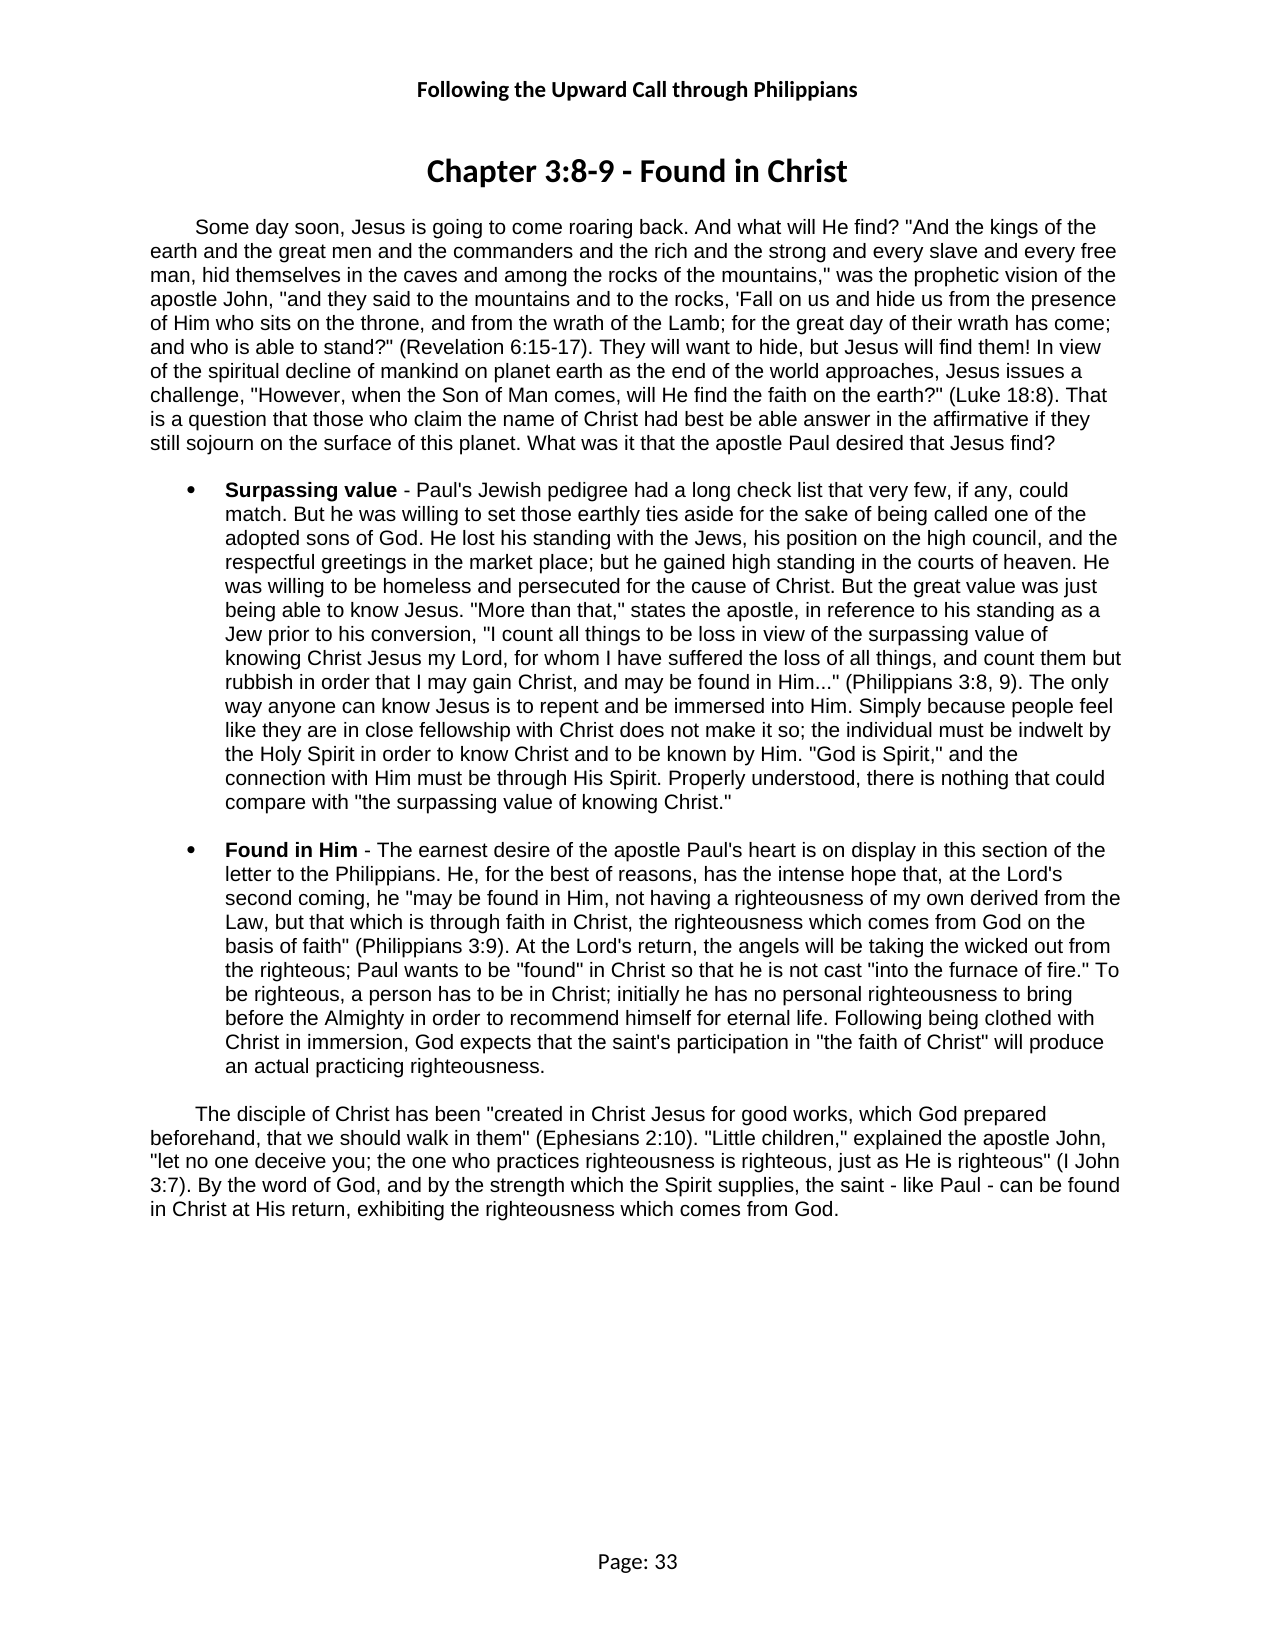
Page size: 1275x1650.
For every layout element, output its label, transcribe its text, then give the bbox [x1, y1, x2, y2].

text Some day soon, Jesus is going to come roaring back. And what will He find? "And the kings of the earth and the great men and the commanders and the rich and the strong and every slave and every free man, hid themselves in the caves and among the rocks of the mountains," was the prophetic vision of the apostle John, "and they said to the mountains and to the rocks, 'Fall on us and hide us from the presence of Him who sits on the throne, and from the wrath of the Lamb; for the great day of their wrath has come; and who is able to stand?" (Revelation 6:15-17). They will want to hide, but Jesus will find them! In view of the spiritual decline of mankind on planet earth as the end of the world approaches, Jesus issues a challenge, "However, when the Son of Man comes, will He find the faith on the earth?" (Luke 18:8). That is a question that those who claim the name of Christ had best be able answer in the affirmative if they still sojourn on the surface of this planet. What was it that the apostle Paul desired that Jesus find? [150, 215, 1125, 454]
subtitle Chapter 3:8-9 - Found in Christ [150, 150, 1125, 191]
list Found in Him - The earnest desire of the apostle Paul's heart is on display in this section of the letter to the Philippians. He, for the best of reasons, has the intense hope that, at the Lord's second coming, he "may be found in Him, not having a righteousness of my own derived from the Law, but that which is through faith in Christ, the righteousness which comes from God on the basis of faith" (Philippians 3:9). At the Lord's return, the angels will be taking the wicked out from the righteous; Paul wants to be "found" in Christ so that he is not cast "into the furnace of fire." To be righteous, a person has to be in Christ; initially he has no personal righteousness to bring before the Almighty in order to recommend himself for eternal life. Following being clothed with Christ in immersion, God expects that the saint's participation in "the faith of Christ" will produce an actual practicing righteousness. [187, 838, 1125, 1077]
text The disciple of Christ has been "created in Christ Jesus for good works, which God prepared beforehand, that we should walk in them" (Ephesians 2:10). "Little children," explained the apostle John, "let no one deceive you; the one who practices righteousness is righteous, just as He is righteous" (I John 3:7). By the word of God, and by the strength which the Spirit supplies, the saint - like Paul - can be found in Christ at His return, exhibiting the righteousness which comes from God. [150, 1101, 1125, 1221]
list Surpassing value - Paul's Jewish pedigree had a long check list that very few, if any, could match. But he was willing to set those earthly ties aside for the sake of being called one of the adopted sons of God. He lost his standing with the Jews, his position on the high council, and the respectful greetings in the market place; but he gained high standing in the courts of heaven. He was willing to be homeless and persecuted for the cause of Christ. But the great value was just being able to know Jesus. "More than that," states the apostle, in reference to his standing as a Jew prior to his conversion, "I count all things to be loss in view of the surpassing value of knowing Christ Jesus my Lord, for whom I have suffered the loss of all things, and count them but rubbish in order that I may gain Christ, and may be found in Him..." (Philippians 3:8, 9). The only way anyone can know Jesus is to repent and be immersed into Him. Simply because people feel like they are in close fellowship with Christ does not make it so; the individual must be indwelt by the Holy Spirit in order to know Christ and to be known by Him. "God is Spirit," and the connection with Him must be through His Spirit. Properly understood, there is nothing that could compare with "the surpassing value of knowing Christ." [187, 478, 1125, 814]
